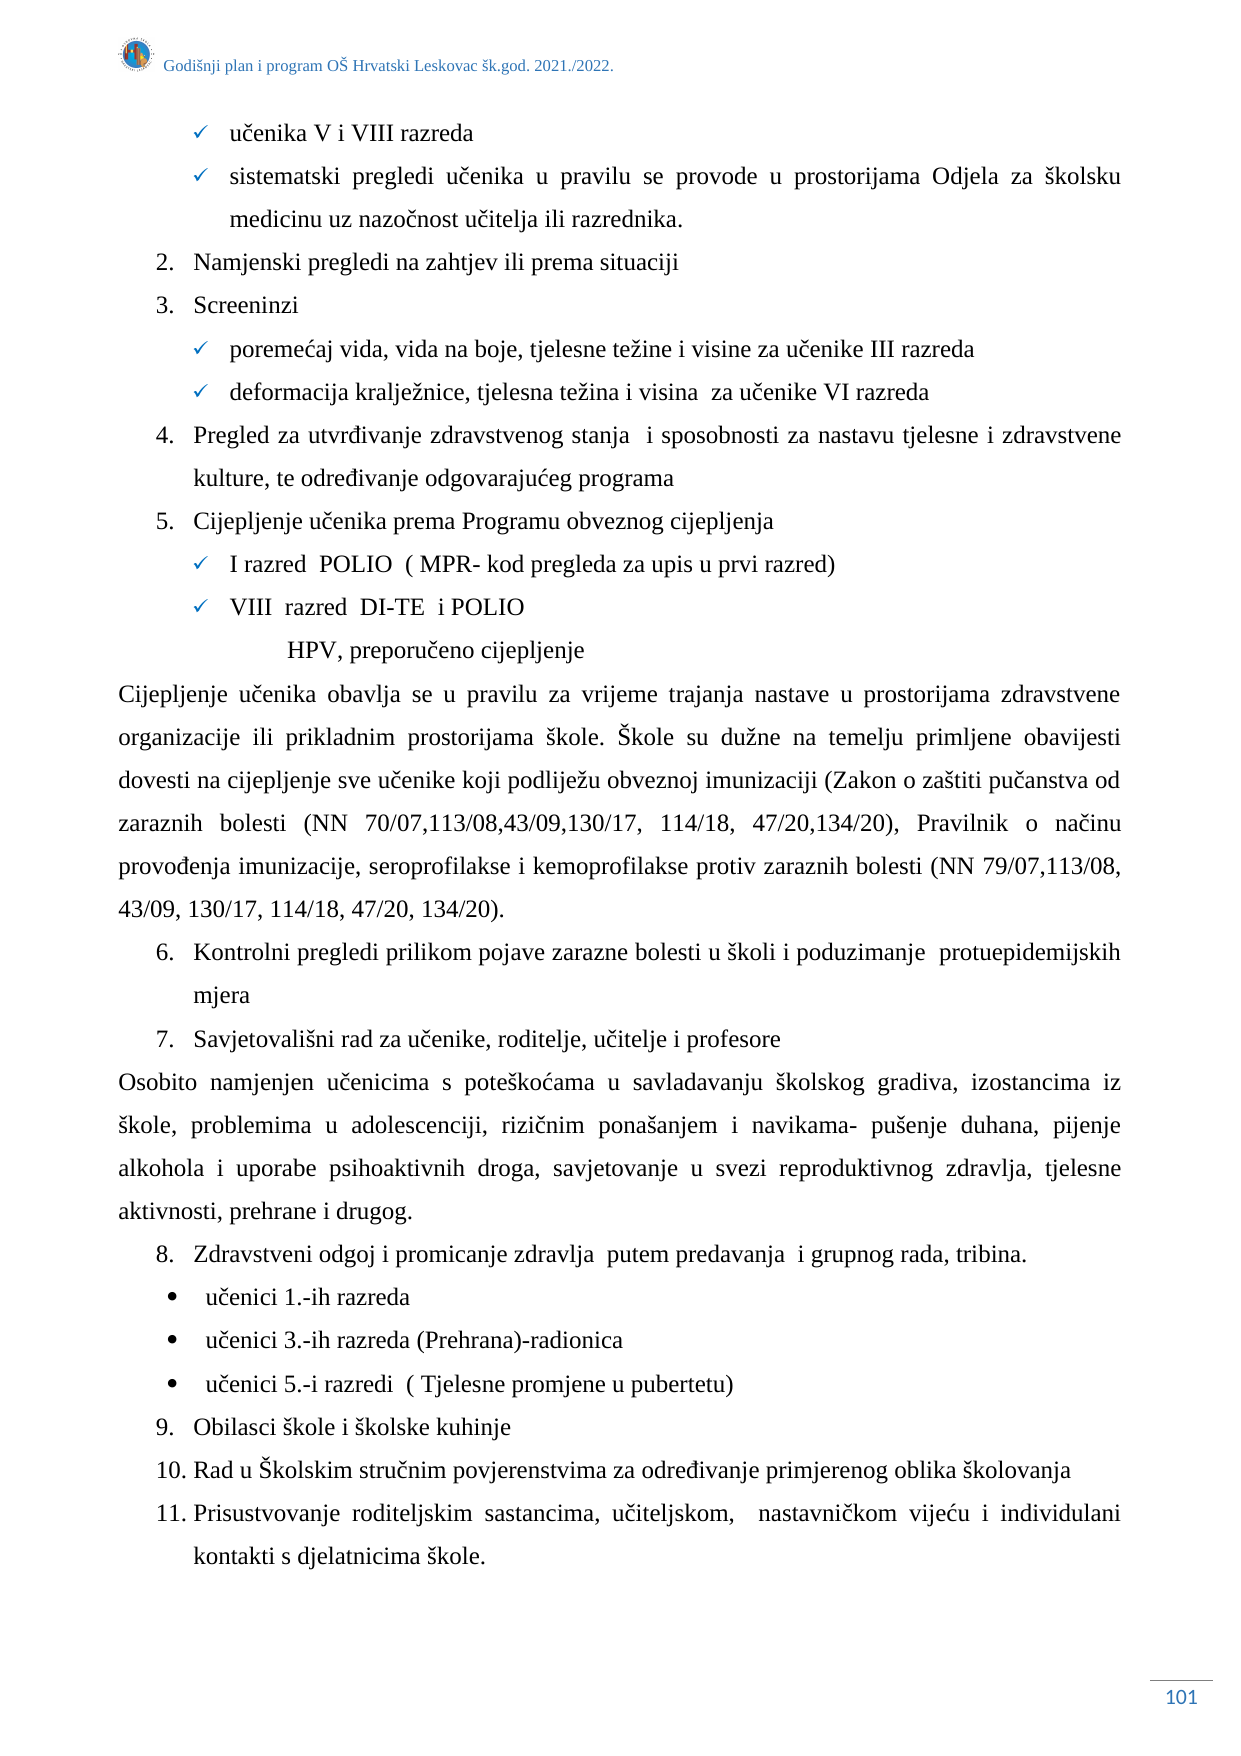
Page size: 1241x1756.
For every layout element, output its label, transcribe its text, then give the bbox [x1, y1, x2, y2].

list Namjenski pregledi na zahtjev ili prema situaciji [156, 247, 1122, 276]
picture [118, 37, 155, 72]
list VIII razred DI-TE i POLIO [192, 592, 1122, 621]
list učenici 3.-ih razreda (Prehrana)-radionica [168, 1326, 1122, 1354]
list učenika V i VIII razreda [192, 118, 1122, 147]
text Cijepljenje učenika obavlja se u pravilu za vrijeme trajanja nastave u prostorijama zdravstvene organizacije ili prikladnim prostorijama škole. Škole su dužne na temelju primljene obavijesti dovesti na cijepljenje sve učenike koji podliježu obveznoj imunizaciji (Zakon o zaštiti pučanstva od zaraznih bolesti (NN 70/07,113/08,43/09,130/17, 114/18, 47/20,134/20), Pravilnik o načinu provođenja imunizacije, seroprofilakse i kemoprofilakse protiv zaraznih bolesti (NN 79/07,113/08, 43/09, 130/17, 114/18, 47/20, 134/20). [118, 679, 1122, 923]
list učenici 5.-i razredi ( Tjelesne promjene u pubertetu) [168, 1369, 1122, 1397]
list I razred POLIO ( MPR- kod pregleda za upis u prvi razred) [192, 549, 1122, 578]
list Savjetovališni rad za učenike, roditelje, učitelje i profesore [156, 1024, 1122, 1052]
text Osobito namjenjen učenicima s poteškoćama u savladavanju školskog gradiva, izostancima iz škole, problemima u adolescenciji, rizičnim ponašanjem i navikama- pušenje duhana, pijenje alkohola i uporabe psihoaktivnih droga, savjetovanje u svezi reproduktivnog zdravlja, tjelesne aktivnosti, prehrane i drugog. [118, 1067, 1122, 1225]
text HPV, preporučeno cijepljenje [118, 636, 1122, 664]
list Screeninzi [156, 291, 1122, 319]
list poremećaj vida, vida na boje, tjelesne težine i visine za učenike III razreda [192, 334, 1122, 362]
list Prisustvovanje roditeljskim sastancima, učiteljskom, nastavničkom vijeću i individulani kontakti s djelatnicima škole. [156, 1498, 1122, 1570]
list učenici 1.-ih razreda [168, 1282, 1122, 1311]
list Pregled za utvrđivanje zdravstvenog stanja i sposobnosti za nastavu tjelesne i zdravstvene kulture, te određivanje odgovarajućeg programa [156, 420, 1122, 492]
list Obilasci škole i školske kuhinje [156, 1412, 1122, 1441]
list sistematski pregledi učenika u pravilu se provode u prostorijama Odjela za školsku medicinu uz nazočnost učitelja ili razrednika. [192, 161, 1122, 233]
list Kontrolni pregledi prilikom pojave zarazne bolesti u školi i poduzimanje protuepidemijskih mjera [156, 937, 1122, 1009]
list Cijepljenje učenika prema Programu obveznog cijepljenja [156, 506, 1122, 535]
list Rad u Školskim stručnim povjerenstvima za određivanje primjerenog oblika školovanja [156, 1455, 1122, 1484]
list Zdravstveni odgoj i promicanje zdravlja putem predavanja i grupnog rada, tribina. [156, 1239, 1122, 1268]
list deformacija kralježnice, tjelesna težina i visina za učenike VI razreda [192, 377, 1122, 406]
